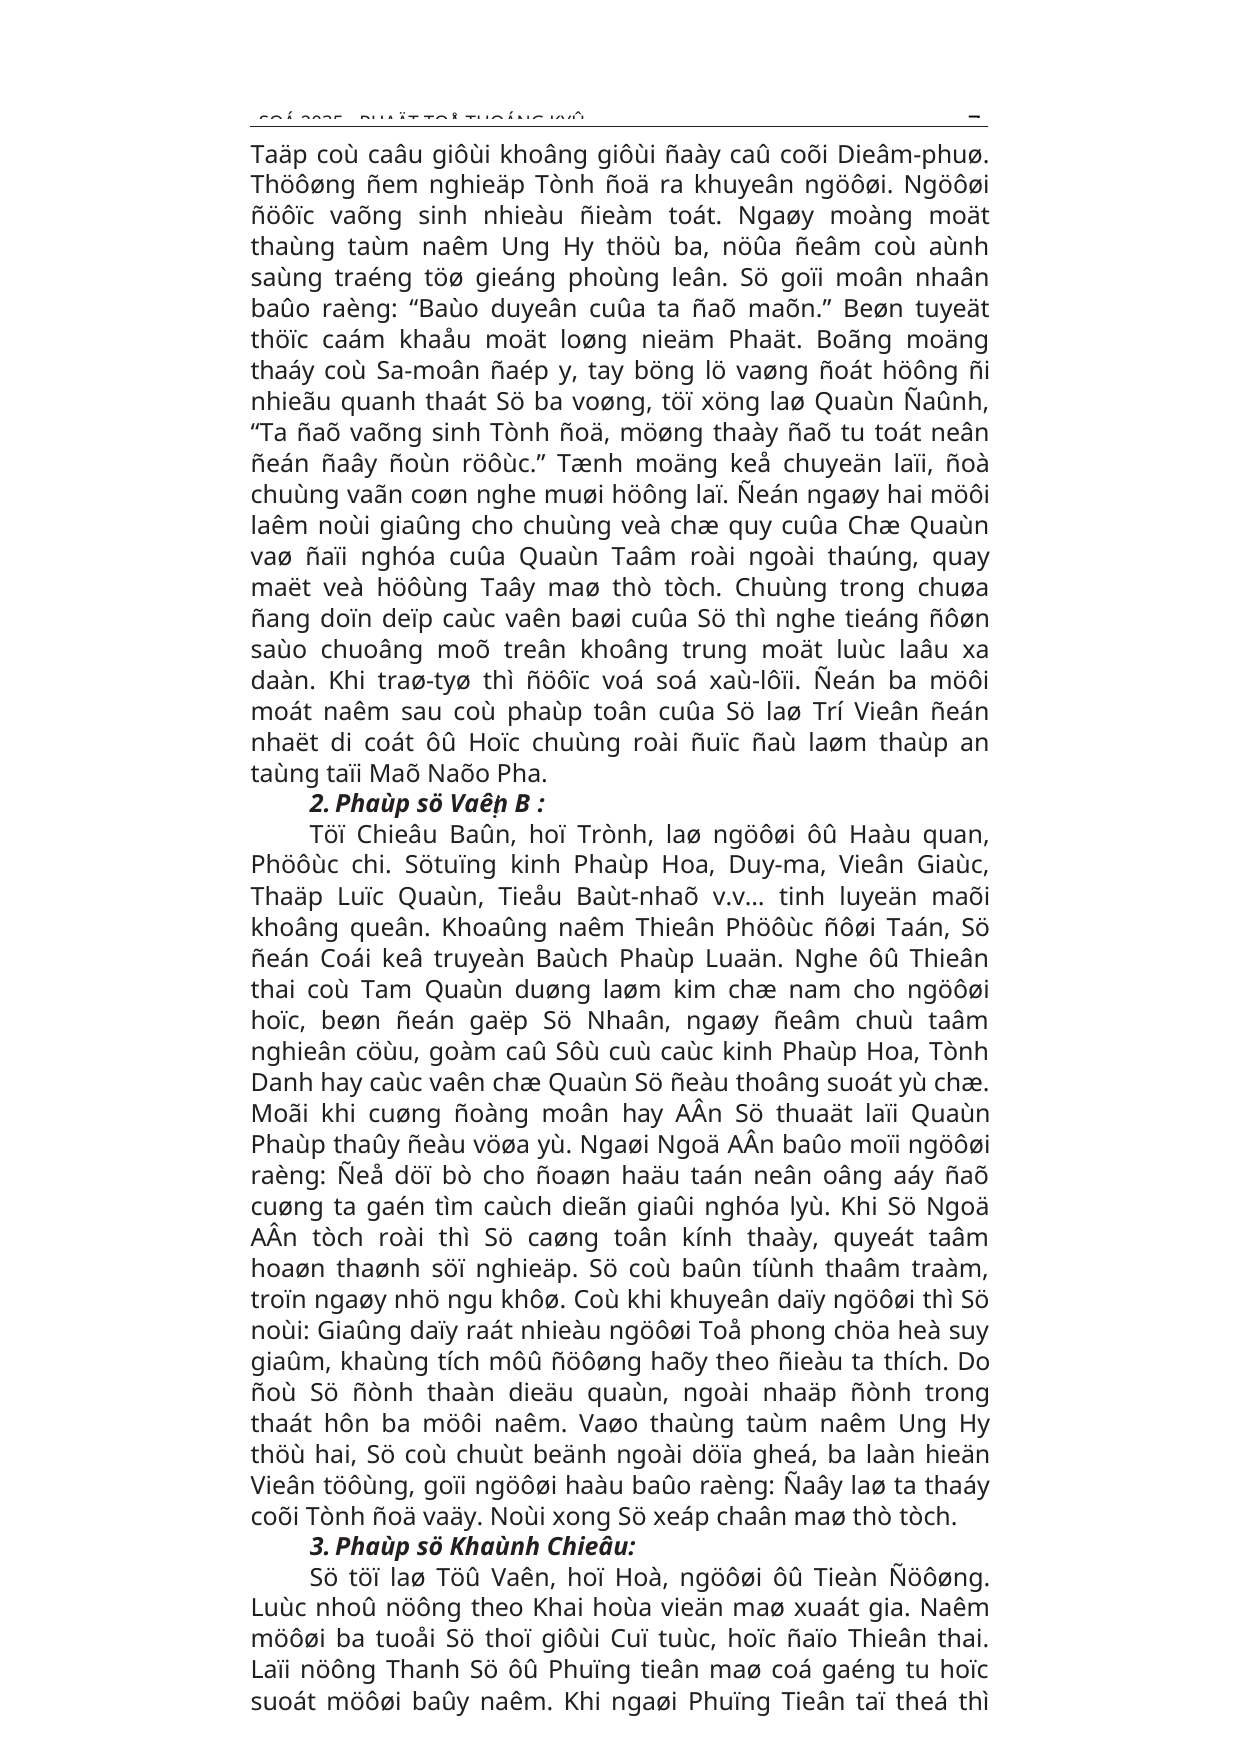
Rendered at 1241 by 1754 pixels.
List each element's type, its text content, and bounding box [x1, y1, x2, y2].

text Taäp coù caâu giôùi khoâng giôùi ñaày caû coõi Dieâm-phuø. Thöôøng ñem nghieäp Tònh ñoä ra khuyeân ngöôøi. Ngöôøi ñöôïc vaõng sinh nhieàu ñieàm toát. Ngaøy moàng moät thaùng taùm naêm Ung Hy thöù ba, nöûa ñeâm coù aùnh saùng traéng töø gieáng phoùng leân. Sö goïi moân nhaân baûo raèng: “Baùo duyeân cuûa ta ñaõ maõn.” Beøn tuyeät thöïc caám khaåu moät loøng nieäm Phaät. Boãng moäng thaáy coù Sa-moân ñaép y, tay böng lö vaøng ñoát höông ñi nhieãu quanh thaát Sö ba voøng, töï xöng laø Quaùn Ñaûnh, “Ta ñaõ vaõng sinh Tònh ñoä, möøng thaày ñaõ tu toát neân ñeán ñaây ñoùn röôùc.” Tænh moäng keå chuyeän laïi, ñoà chuùng vaãn coøn nghe muøi höông laï. Ñeán ngaøy hai möôi laêm noùi giaûng cho chuùng veà chæ quy cuûa Chæ Quaùn vaø ñaïi nghóa cuûa Quaùn Taâm roài ngoài thaúng, quay maët veà höôùng Taây maø thò tòch. Chuùng trong chuøa ñang doïn deïp caùc vaên baøi cuûa Sö thì nghe tieáng ñôøn saùo chuoâng moõ treân khoâng trung moät luùc laâu xa daàn. Khi traø-tyø thì ñöôïc voá soá xaù-lôïi. Ñeán ba möôi moát naêm sau coù phaùp toân cuûa Sö laø Trí Vieân ñeán nhaët di coát ôû Hoïc chuùng roài ñuïc ñaù laøm thaùp an taùng taïi Maõ Naõo Pha. [250, 138, 990, 790]
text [250, 1562, 990, 1717]
text Töï Chieâu Baûn, hoï Trònh, laø ngöôøi ôû Haàu quan, Phöôùc chi. Sötuïng kinh Phaùp Hoa, Duy-ma, Vieân Giaùc, Thaäp Luïc Quaùn, Tieåu Baùt-nhaõ v.v… tinh luyeän maõi khoâng queân. Khoaûng naêm Thieân Phöôùc ñôøi Taán, Sö ñeán Coái keâ truyeàn Baùch Phaùp Luaän. Nghe ôû Thieân thai coù Tam Quaùn duøng laøm kim chæ nam cho ngöôøi hoïc, beøn ñeán gaëp Sö Nhaân, ngaøy ñeâm chuù taâm nghieân cöùu, goàm caû Sôù cuù caùc kinh Phaùp Hoa, Tònh Danh hay caùc vaên chæ Quaùn Sö ñeàu thoâng suoát yù chæ. Moãi khi cuøng ñoàng moân hay AÂn Sö thuaät laïi Quaùn Phaùp thaûy ñeàu vöøa yù. Ngaøi Ngoä AÂn baûo moïi ngöôøi raèng: Ñeå döï bò cho ñoaøn haäu taán neân oâng aáy ñaõ cuøng ta gaén tìm caùch dieãn giaûi nghóa lyù. Khi Sö Ngoä AÂn tòch roài thì Sö caøng toân kính thaày, quyeát taâm hoaøn thaønh söï nghieäp. Sö coù baûn tíùnh thaâm traàm, troïn ngaøy nhö ngu khôø. Coù khi khuyeân daïy ngöôøi thì Sö noùi: Giaûng daïy raát nhieàu ngöôøi Toå phong chöa heà suy giaûm, khaùng tích môû ñöôøng haõy theo ñieàu ta thích. Do ñoù Sö ñònh thaàn dieäu quaùn, ngoài nhaäp ñònh trong thaát hôn ba möôi naêm. Vaøo thaùng taùm naêm Ung Hy thöù hai, Sö coù chuùt beänh ngoài döïa gheá, ba laàn hieän Vieân töôùng, goïi ngöôøi haàu baûo raèng: Ñaây laø ta thaáy coõi Tònh ñoä vaäy. Noùi xong Sö xeáp chaân maø thò tòch. [250, 819, 990, 1533]
subtitle Phaùp sö Khaùnh Chieâu: [309, 1533, 1092, 1561]
subtitle Phaùp sö Vaên B : [309, 790, 1092, 818]
